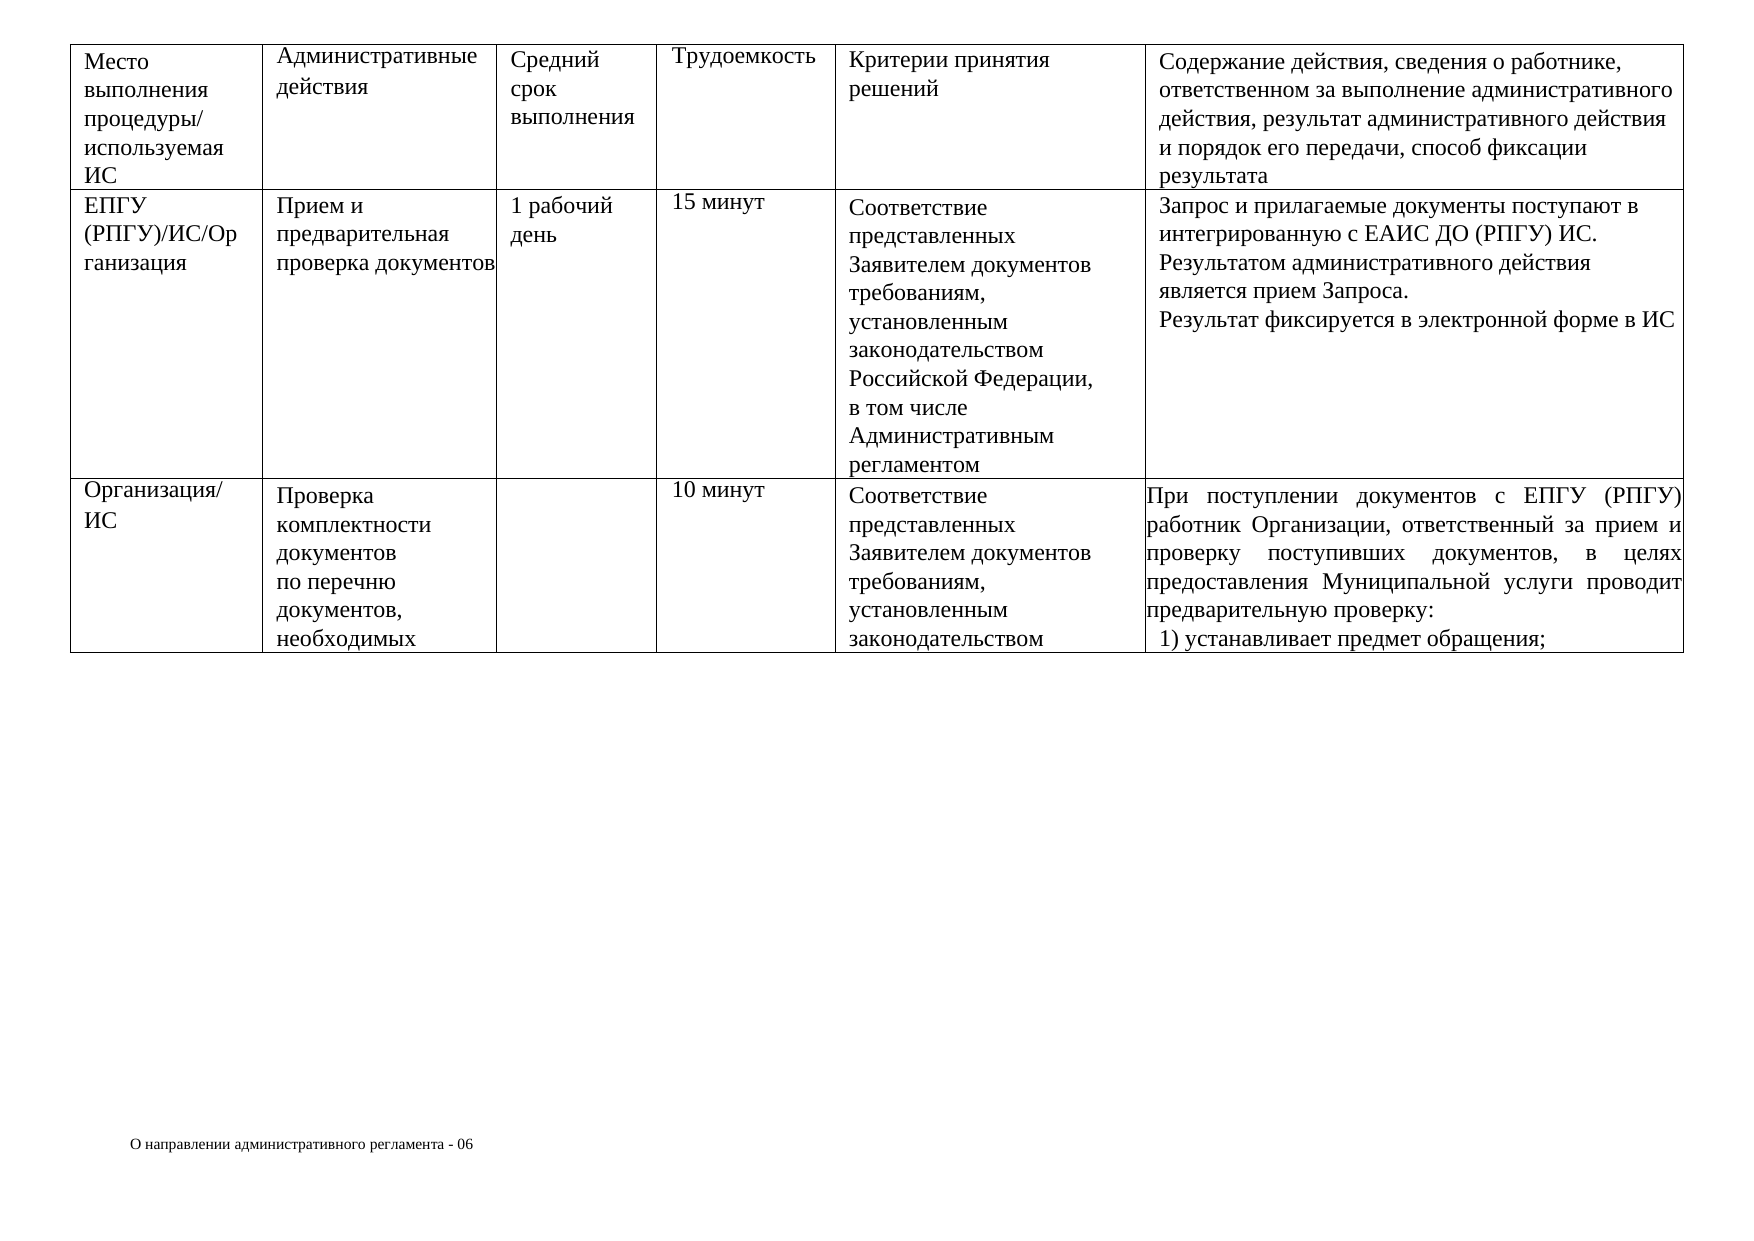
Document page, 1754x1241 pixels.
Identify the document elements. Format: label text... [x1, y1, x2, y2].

table_header Критерии принятия решений [836, 45, 1145, 189]
table_cell 15 минут [657, 190, 835, 478]
table_header Трудоемкость [657, 45, 835, 189]
table_cell Прием и предварительная проверка документов [263, 190, 496, 478]
table_cell [497, 479, 656, 652]
table_header Содержание действия, сведения о работнике, ответственном за выполнение административного действия, результат административного действия и порядок его передачи, способ фиксации результата [1146, 45, 1683, 189]
table_cell 10 минут [657, 479, 835, 652]
table_cell При поступлении документов с ЕПГУ (РПГУ) работник Организации, ответственный за прием и проверку поступивших документов, в целях предоставления Муниципальной услуги проводит предварительную проверку: 1) устанавливает предмет обращения; [1146, 479, 1683, 652]
table_cell 1 рабочий день [497, 190, 656, 478]
table_header Место выполнения процедуры/ используемая ИС [71, 45, 262, 189]
table_cell Соответствие представленных Заявителем документов требованиям, установленным законодательством Российской Федерации, в том числе Административным регламентом [836, 190, 1145, 478]
table_cell ЕПГУ (РПГУ)/ИС/Ор ганизация [71, 190, 262, 478]
table_header Административные действия [263, 45, 496, 189]
table_cell Запрос и прилагаемые документы поступают в интегрированную с ЕАИС ДО (РПГУ) ИС. Результатом административного действия является прием Запроса. Результат фиксируется в электронной форме в ИС [1146, 190, 1683, 478]
table_cell Проверка комплектности документов по перечню документов, необходимых [263, 479, 496, 652]
table_cell Соответствие представленных Заявителем документов требованиям, установленным законодательством [836, 479, 1145, 652]
table_cell Организация/ ИС [71, 479, 262, 652]
table_header Средний срок выполнения [497, 45, 656, 189]
